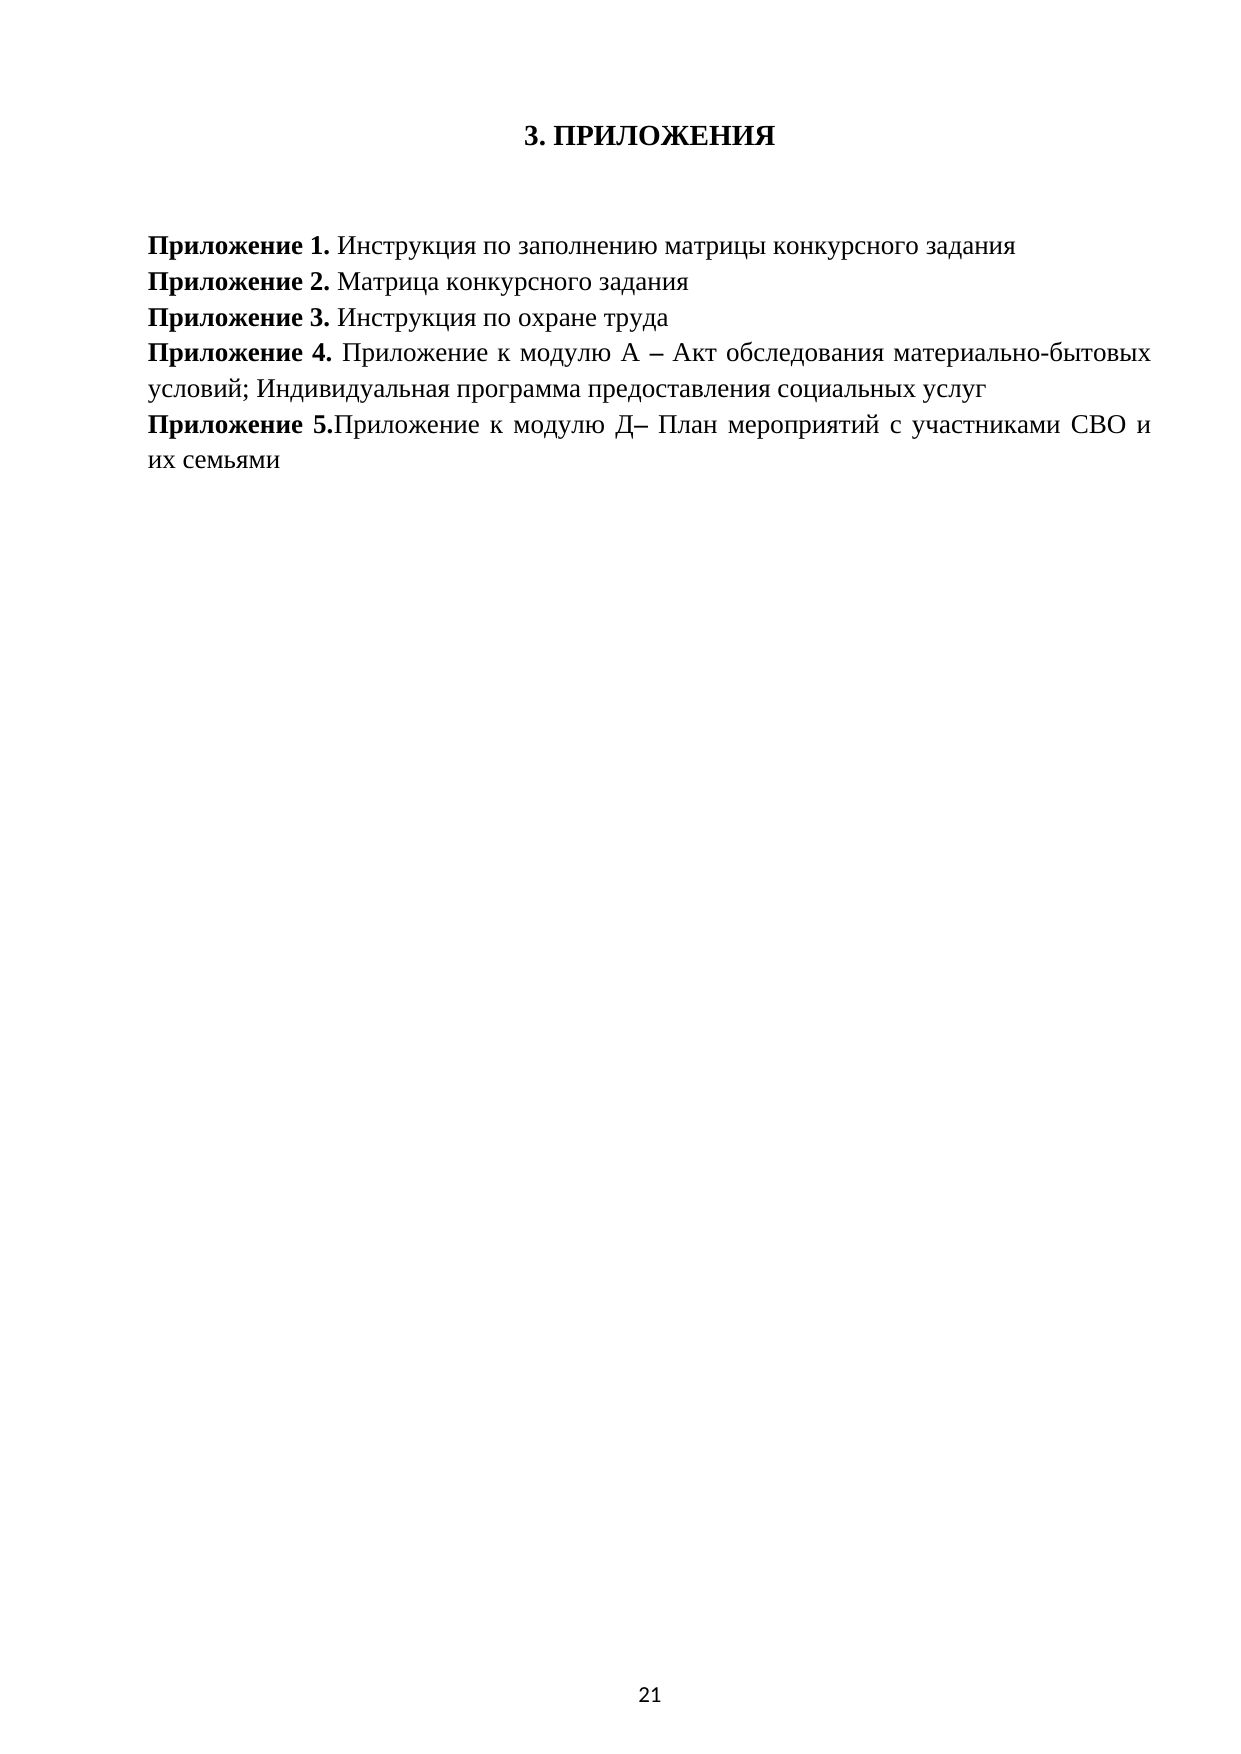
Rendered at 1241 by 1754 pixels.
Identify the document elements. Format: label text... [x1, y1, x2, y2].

text Приложение 1. Инструкция по заполнению матрицы конкурсного задания [148, 229, 1152, 260]
text Приложение 5.Приложение к модулю Д– План мероприятий с участниками СВО и их семьями [148, 408, 1152, 475]
text Приложение 3. Инструкция по охране труда [148, 301, 1152, 332]
text Приложение 4. Приложение к модулю А – Акт обследования материально-бытовых условий; Индивидуальная программа предоставления социальных услуг [148, 336, 1152, 403]
text Приложение 2. Матрица конкурсного задания [148, 265, 1152, 296]
text 3. Приложения [148, 118, 1152, 152]
